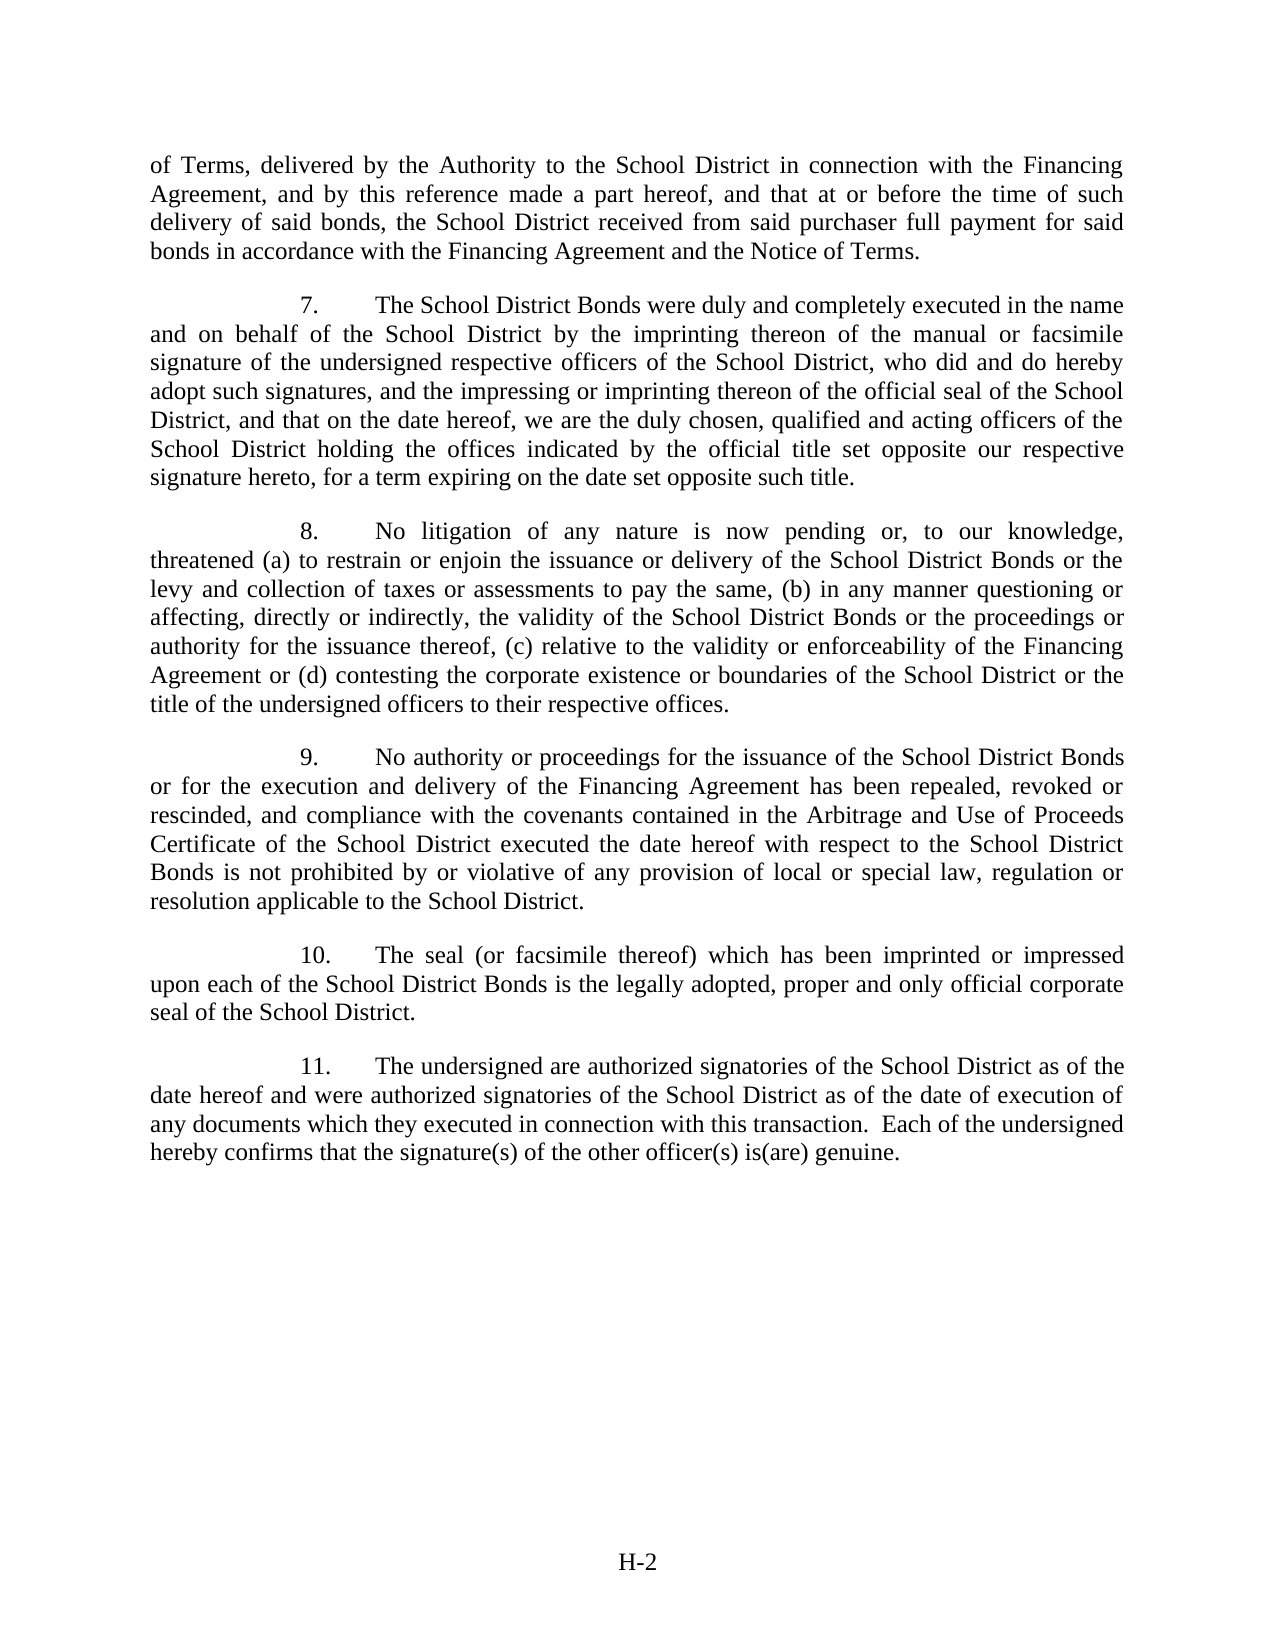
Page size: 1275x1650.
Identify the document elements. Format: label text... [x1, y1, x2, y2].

text 10. The seal (or facsimile thereof) which has been imprinted or impressed upon each of the School District Bonds is the legally adopted, proper and only official corporate seal of the School District. [150, 940, 1125, 1026]
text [150, 150, 1125, 265]
text 11. The undersigned are authorized signatories of the School District as of the date hereof and were authorized signatories of the School District as of the date of execution of any documents which they executed in connection with this transaction. Each of the undersigned hereby confirms that the signature(s) of the other officer(s) is(are) genuine. [150, 1051, 1125, 1166]
text 9. No authority or proceedings for the issuance of the School District Bonds or for the execution and delivery of the Financing Agreement has been repealed, revoked or rescinded, and compliance with the covenants contained in the Arbitrage and Use of Proceeds Certificate of the School District executed the date hereof with respect to the School District Bonds is not prohibited by or violative of any provision of local or special law, regulation or resolution applicable to the School District. [150, 742, 1125, 915]
text 8. No litigation of any nature is now pending or, to our knowledge, threatened (a) to restrain or enjoin the issuance or delivery of the School District Bonds or the levy and collection of taxes or assessments to pay the same, (b) in any manner questioning or affecting, directly or indirectly, the validity of the School District Bonds or the proceedings or authority for the issuance thereof, (c) relative to the validity or enforceability of the Financing Agreement or (d) contesting the corporate existence or boundaries of the School District or the title of the undersigned officers to their respective offices. [150, 516, 1125, 717]
text 7. The School District Bonds were duly and completely executed in the name and on behalf of the School District by the imprinting thereon of the manual or facsimile signature of the undersigned respective officers of the School District, who did and do hereby adopt such signatures, and the impressing or imprinting thereon of the official seal of the School District, and that on the date hereof, we are the duly chosen, qualified and acting officers of the School District holding the offices indicated by the official title set opposite our respective signature hereto, for a term expiring on the date set opposite such title. [150, 290, 1125, 491]
